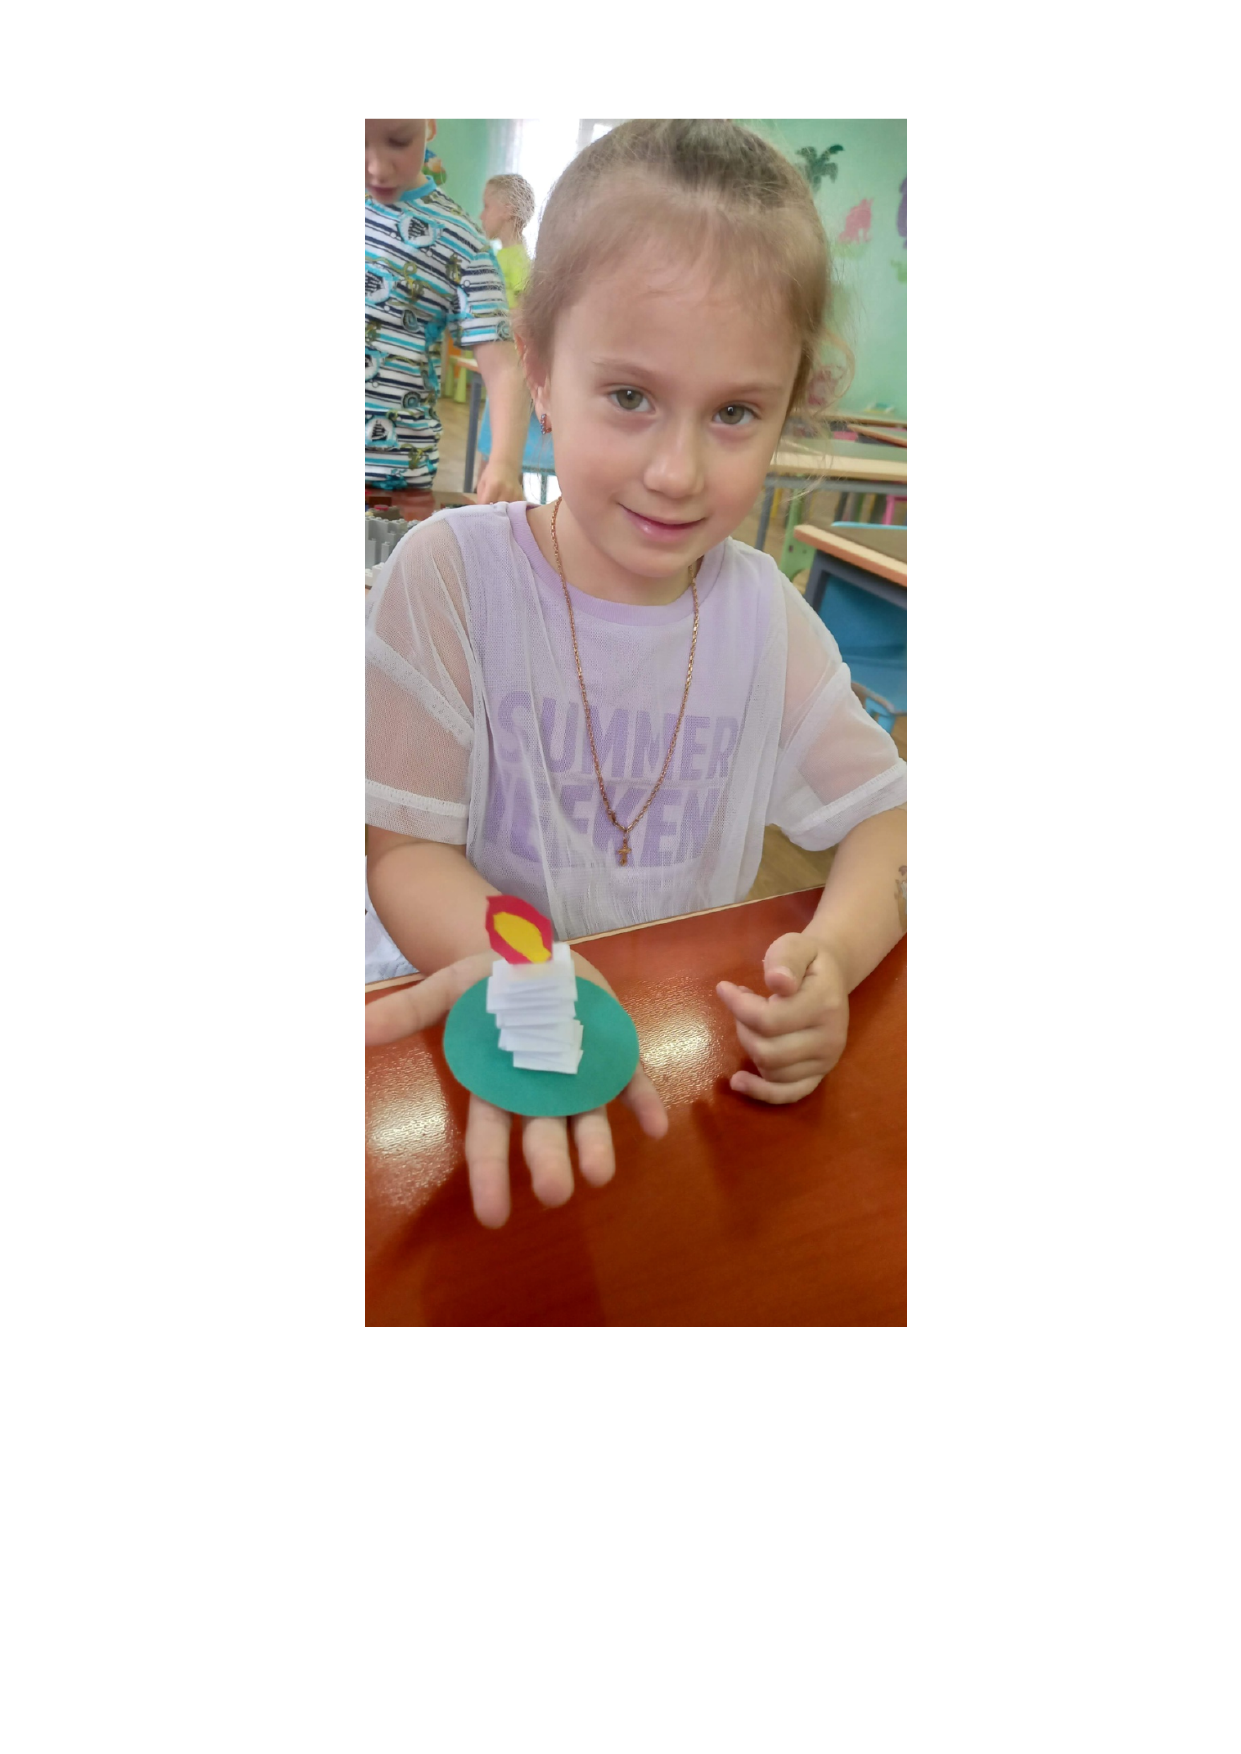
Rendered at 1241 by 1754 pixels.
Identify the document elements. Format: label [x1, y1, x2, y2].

picture [365, 120, 907, 1326]
